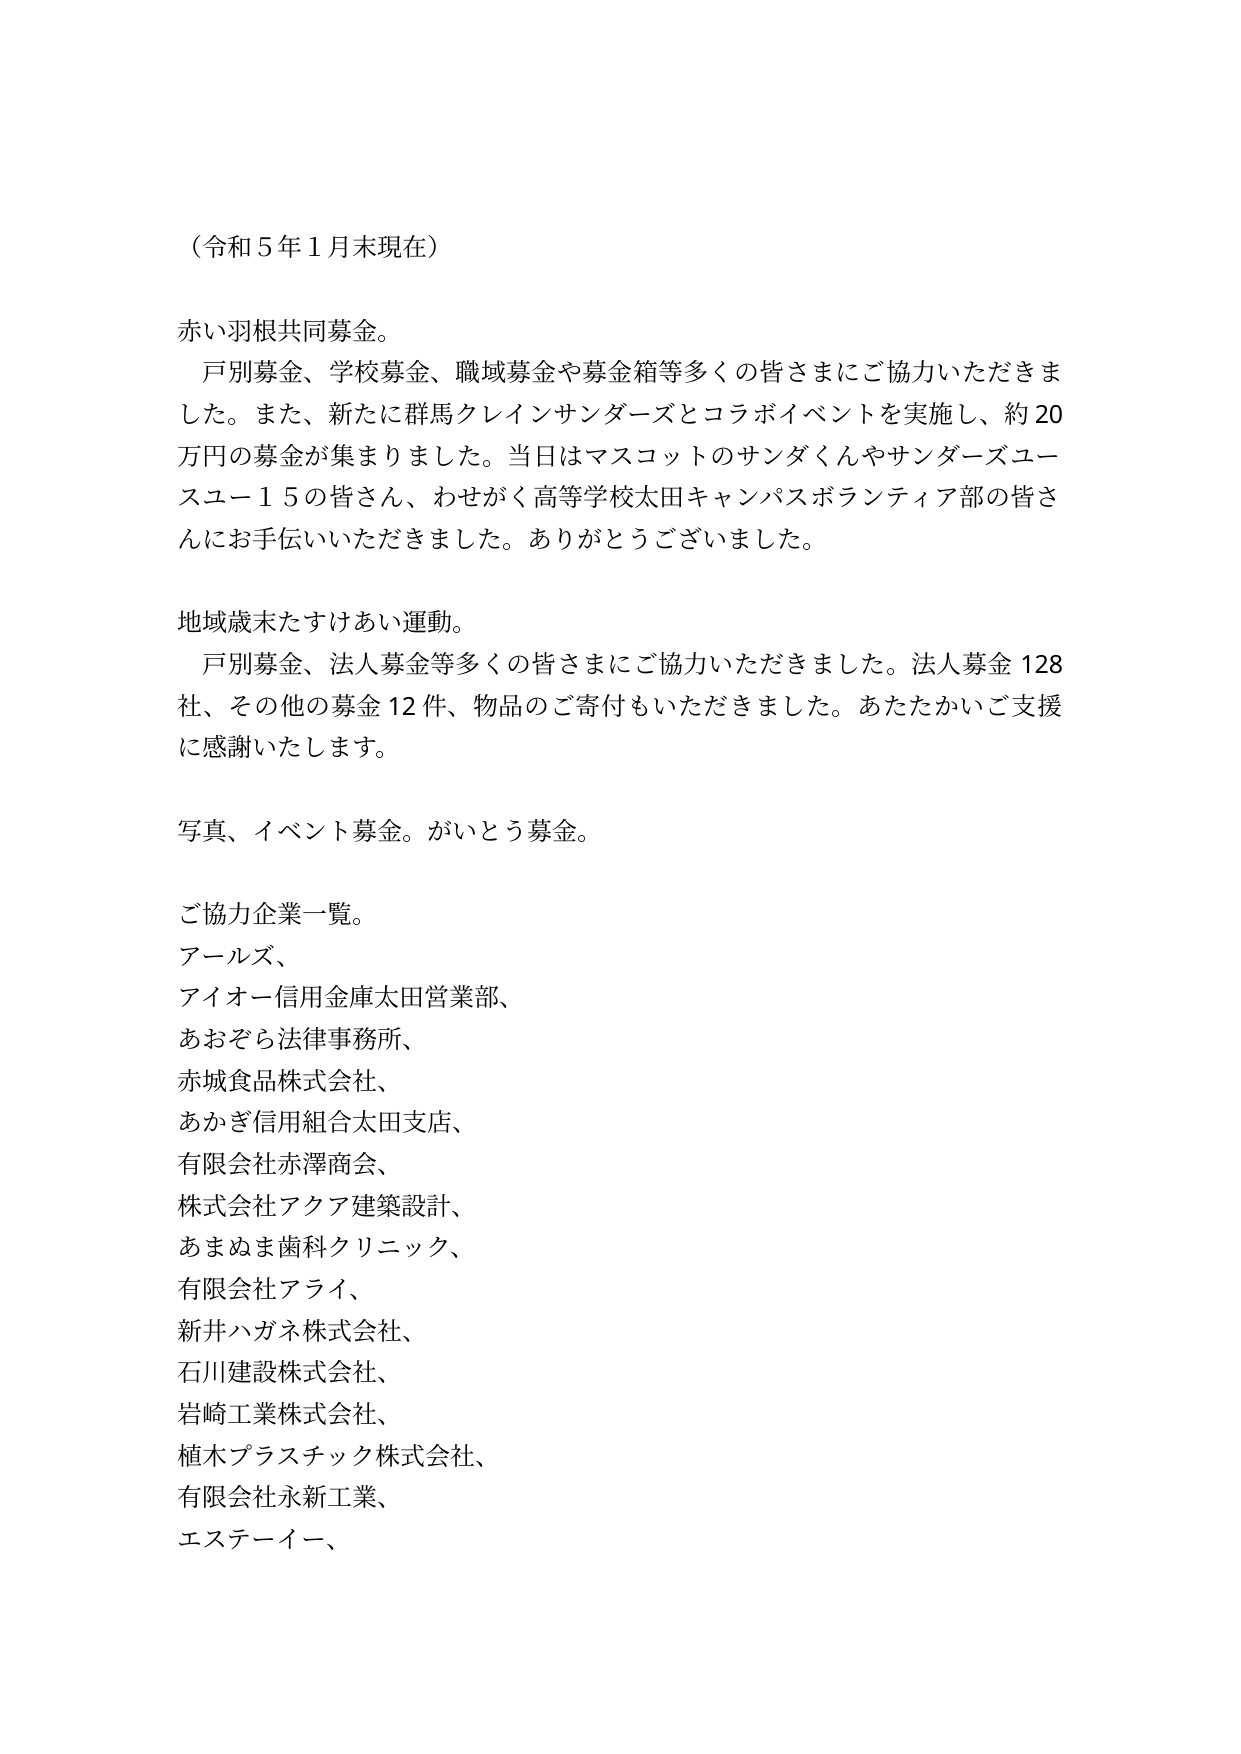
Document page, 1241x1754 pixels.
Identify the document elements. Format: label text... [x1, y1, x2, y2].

text あおぞら法律事務所、 [177, 1017, 1063, 1058]
text エステーイー、 [177, 1517, 1063, 1558]
text ご協力企業一覧。 [177, 892, 1063, 933]
text 地域歳末たすけあい運動。 [177, 600, 1063, 642]
text あかぎ信用組合太田支店、 [177, 1100, 1063, 1142]
text 有限会社永新工業、 [177, 1475, 1063, 1517]
text あまぬま歯科クリニック、 [177, 1225, 1063, 1267]
text 戸別募金、法人募金等多くの皆さまにご協力いただきました。法人募金128社、その他の募金12件、物品のご寄付もいただきました。あたたかいご支援に感謝いたします。 [177, 642, 1063, 767]
text （令和５年１月末現在） [177, 225, 1063, 267]
text 株式会社アクア建築設計、 [177, 1183, 1063, 1225]
text 有限会社アライ、 [177, 1267, 1063, 1308]
text 赤い羽根共同募金。 [177, 308, 1063, 350]
text 赤城食品株式会社、 [177, 1058, 1063, 1100]
text 戸別募金、学校募金、職域募金や募金箱等多くの皆さまにご協力いただきました。また、新たに群馬クレインサンダーズとコラボイベントを実施し、約20万円の募金が集まりました。当日はマスコットのサンダくんやサンダーズユースユー１５の皆さん、わせがく高等学校太田キャンパスボランティア部の皆さんにお手伝いいただきました。ありがとうございました。 [177, 350, 1063, 558]
text 写真、イベント募金。がいとう募金。 [177, 808, 1063, 850]
text アールズ、 [177, 933, 1063, 975]
text 岩崎工業株式会社、 [177, 1392, 1063, 1433]
text 新井ハガネ株式会社、 [177, 1308, 1063, 1350]
text 石川建設株式会社、 [177, 1350, 1063, 1392]
text 植木プラスチック株式会社、 [177, 1433, 1063, 1475]
text 有限会社赤澤商会、 [177, 1142, 1063, 1183]
text アイオー信用金庫太田営業部、 [177, 975, 1063, 1017]
